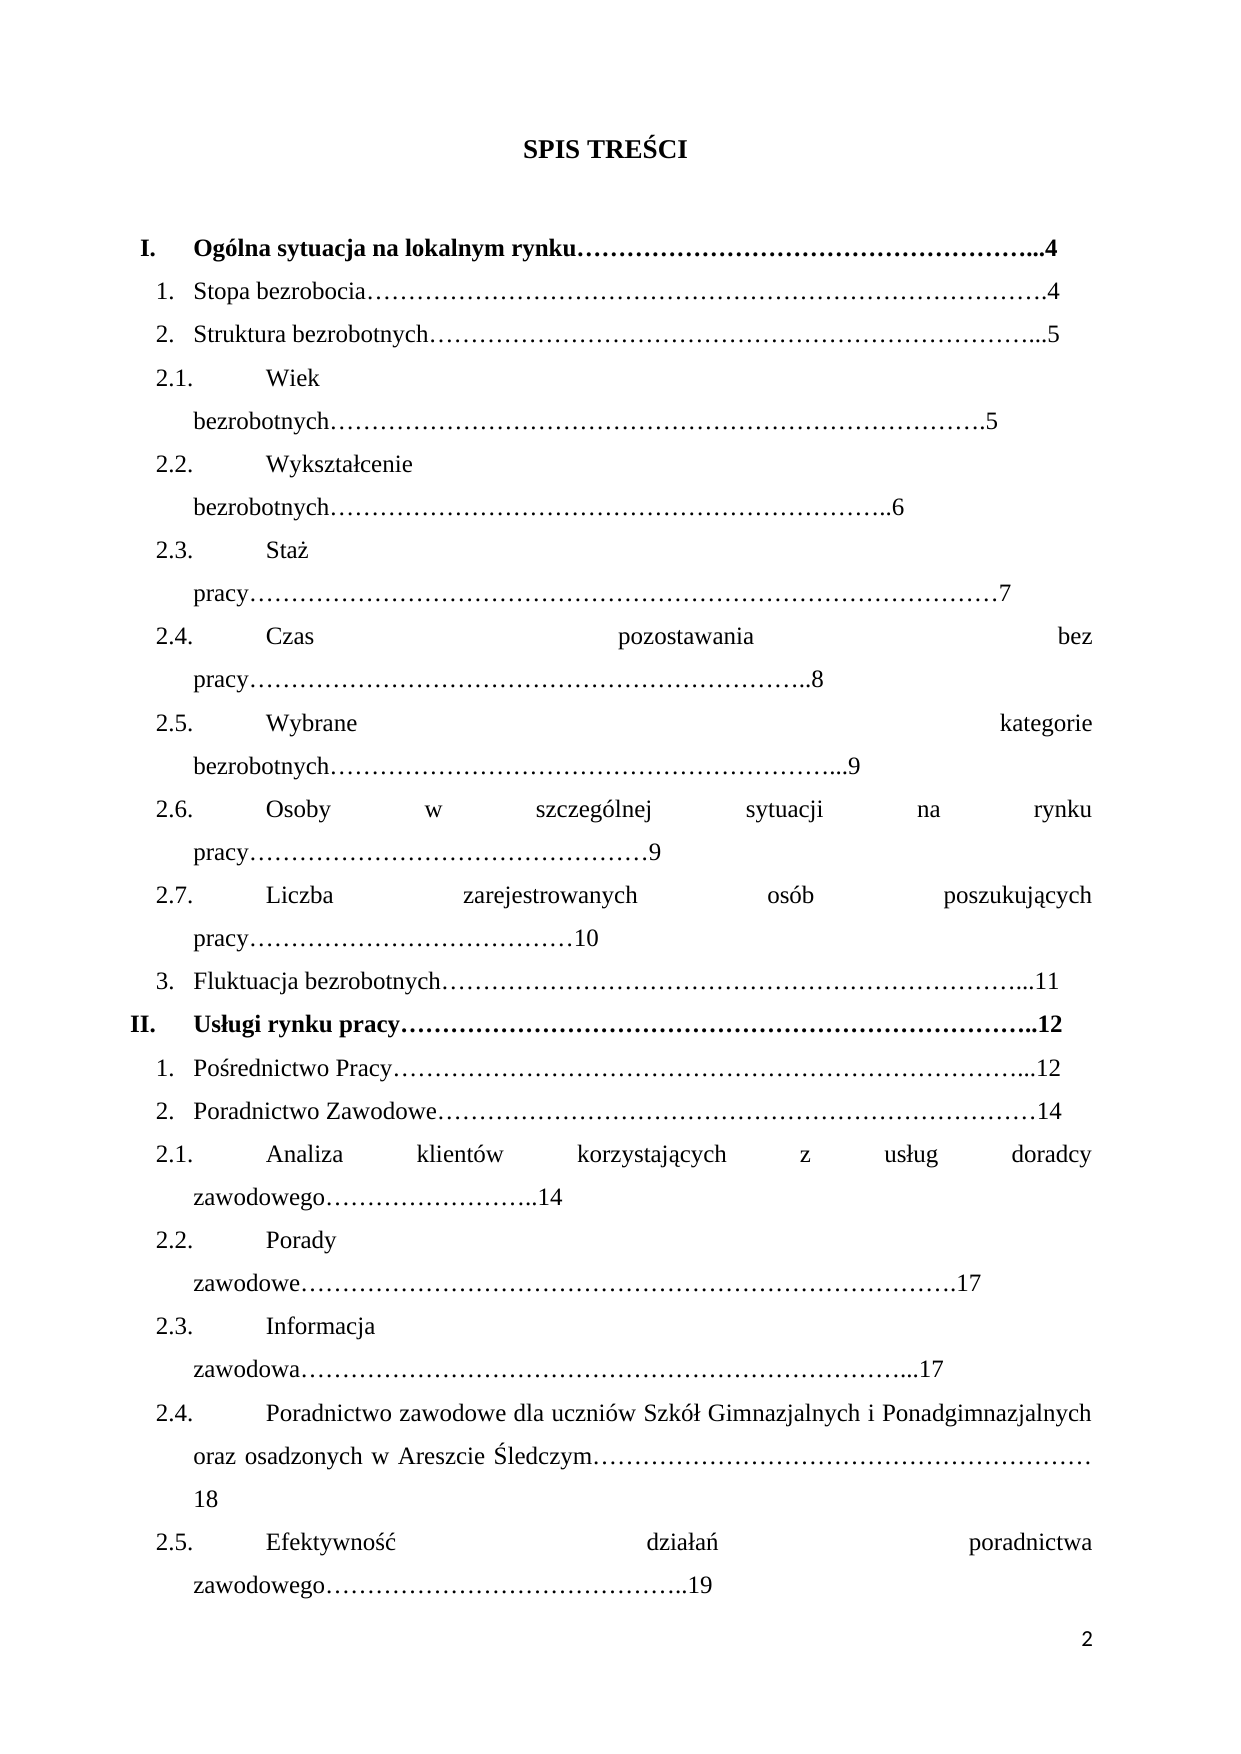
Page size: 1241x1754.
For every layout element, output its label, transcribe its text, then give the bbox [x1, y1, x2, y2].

list Struktura bezrobotnych………………………………………………………………...5 [156, 319, 1092, 348]
list Stopa bezrobocia……………………………………………………………………….4 [156, 276, 1092, 305]
list Wiek bezrobotnych…………………………………………………………………….5 [156, 363, 1092, 434]
list Wykształcenie bezrobotnych…………………………………………………………..6 [156, 449, 1092, 521]
list Fluktuacja bezrobotnych……………………………………………………………...11 [156, 966, 1092, 995]
list Liczba zarejestrowanych osób poszukujących pracy…………………………………10 [156, 880, 1092, 952]
list Staż pracy………………………………………………………………………………7 [156, 535, 1092, 607]
text SPIS TREŚCI [118, 133, 1092, 164]
list Pośrednictwo Pracy…………………………………………………………………...12 [156, 1053, 1092, 1081]
list Usługi rynku pracy…………………………………………………………………..12 [156, 1009, 1092, 1038]
list Poradnictwo Zawodowe………………………………………………………………14 [156, 1096, 1092, 1124]
list Czas pozostawania bez pracy…………………………………………………………..8 [156, 621, 1092, 693]
list Porady zawodowe…………………………………………………………………….17 [156, 1225, 1092, 1297]
list Wybrane kategorie bezrobotnych……………………………………………………...9 [156, 708, 1092, 779]
list Ogólna sytuacja na lokalnym rynku………………………………………………...4 [156, 233, 1092, 262]
list Informacja zawodowa………………………………………………………………...17 [156, 1311, 1092, 1383]
list Analiza klientów korzystających z usług doradcy zawodowego……………………..14 [156, 1139, 1092, 1211]
list Poradnictwo zawodowe dla uczniów Szkół Gimnazjalnych i Ponadgimnazjalnych oraz osadzonych w Areszcie Śledczym……………………………………………………18 [156, 1398, 1092, 1513]
list Efektywność działań poradnictwa zawodowego……………………………………..19 [156, 1527, 1092, 1599]
list Osoby w szczególnej sytuacji na rynku pracy…………………………………………9 [156, 794, 1092, 866]
